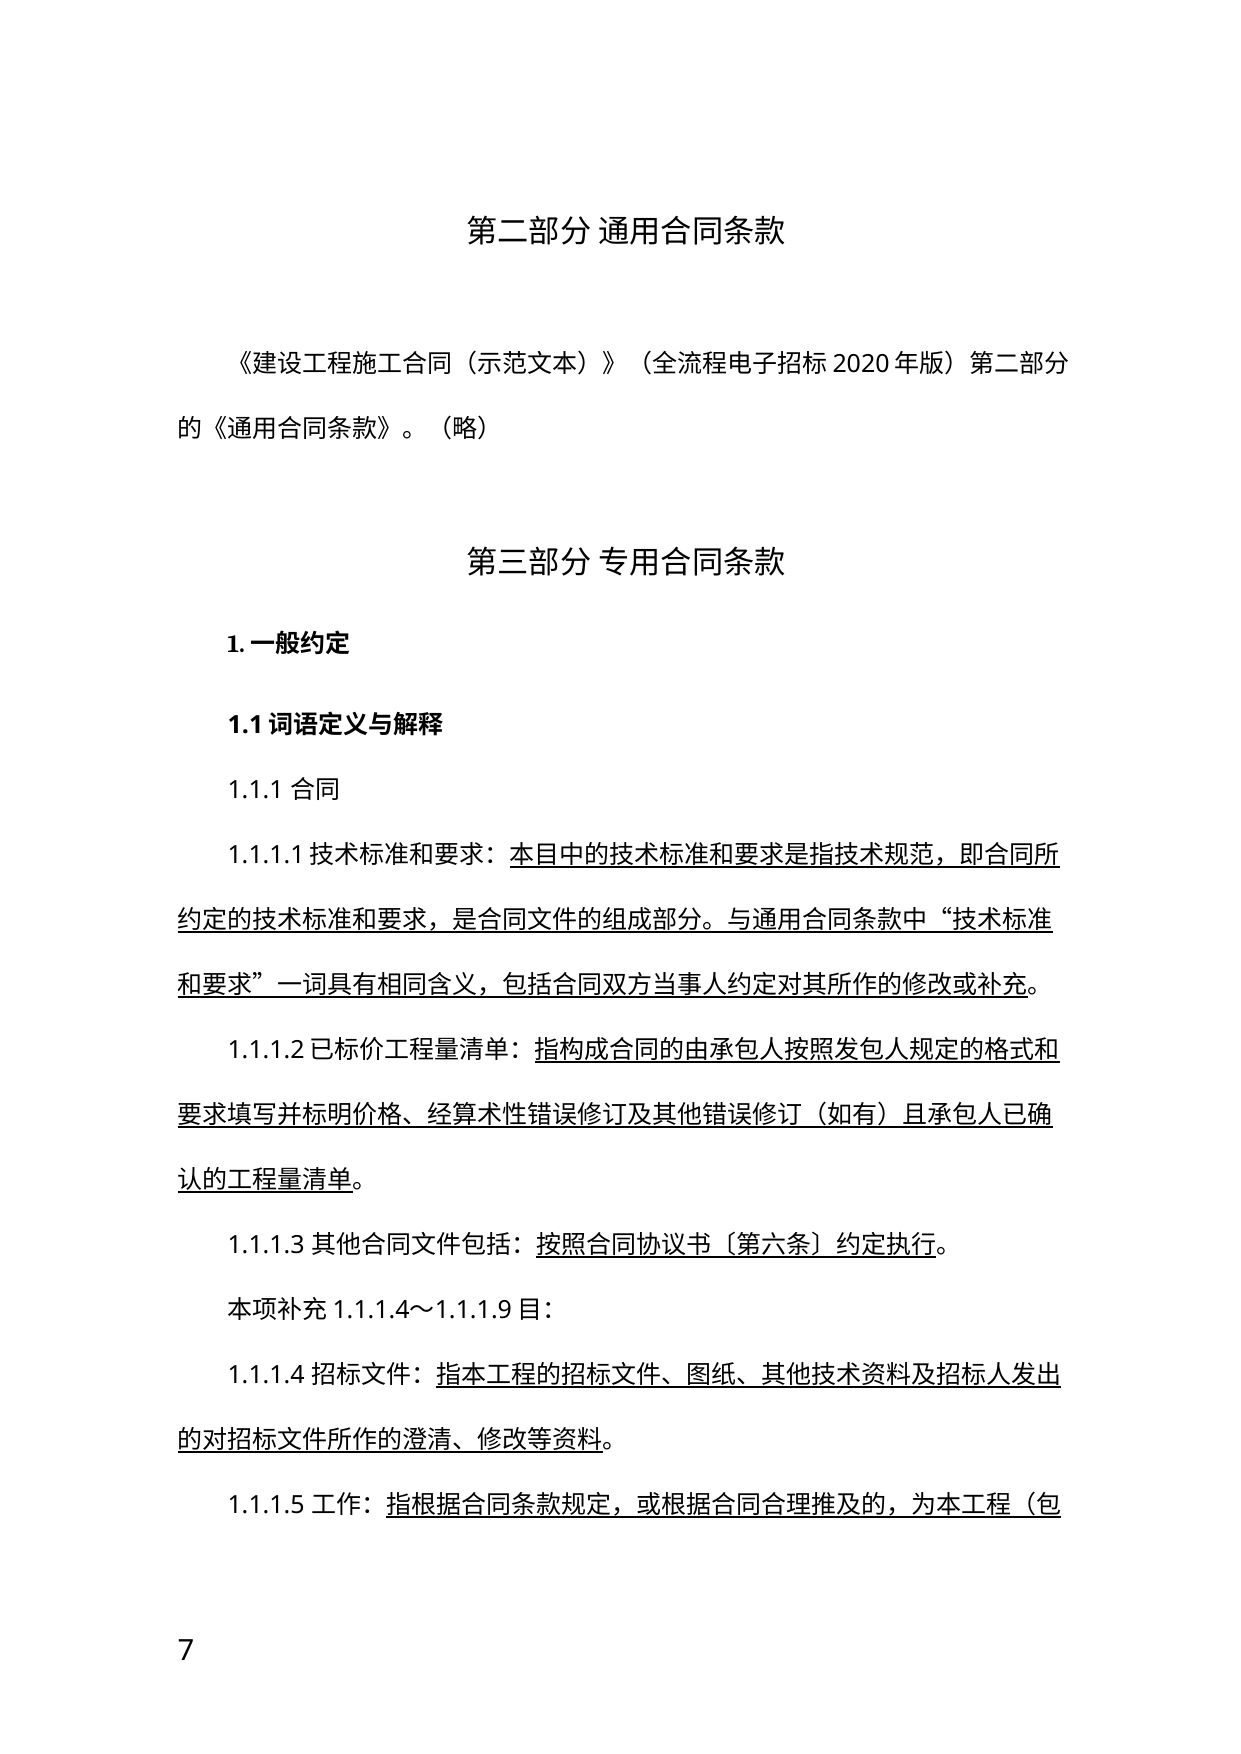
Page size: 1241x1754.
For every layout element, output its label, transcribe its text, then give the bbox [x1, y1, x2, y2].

text 1.1.1.2已标价工程量清单：指构成合同的由承包人按照发包人规定的格式和要求填写并标明价格、经算术性错误修订及其他错误修订（如有）且承包人已确认的工程量清单。 [177, 1015, 1075, 1210]
text 1.1.1 合同 [177, 755, 1075, 820]
subtitle 《建设工程施工合同（示范文本）》（全流程电子招标2020年版）第二部分的《通用合同条款》。（略） [177, 329, 1075, 459]
text 1.1.1.4 招标文件：指本工程的招标文件、图纸、其他技术资料及招标人发出的对招标文件所作的澄清、修改等资料。 [177, 1340, 1075, 1470]
subtitle 1. 一般约定 [177, 609, 1075, 674]
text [177, 1470, 1075, 1535]
subtitle 第二部分 通用合同条款 [177, 196, 1075, 261]
subtitle 第三部分 专用合同条款 [177, 528, 1075, 593]
text 1.1.1.3 其他合同文件包括：按照合同协议书〔第六条〕约定执行。 [177, 1210, 1075, 1275]
subtitle 1.1词语定义与解释 [177, 690, 1075, 755]
text 本项补充1.1.1.4～1.1.1.9目： [177, 1275, 1075, 1340]
text 1.1.1.1技术标准和要求：本目中的技术标准和要求是指技术规范，即合同所约定的技术标准和要求，是合同文件的组成部分。与通用合同条款中“技术标准和要求”一词具有相同含义，包括合同双方当事人约定对其所作的修改或补充。 [177, 820, 1075, 1015]
